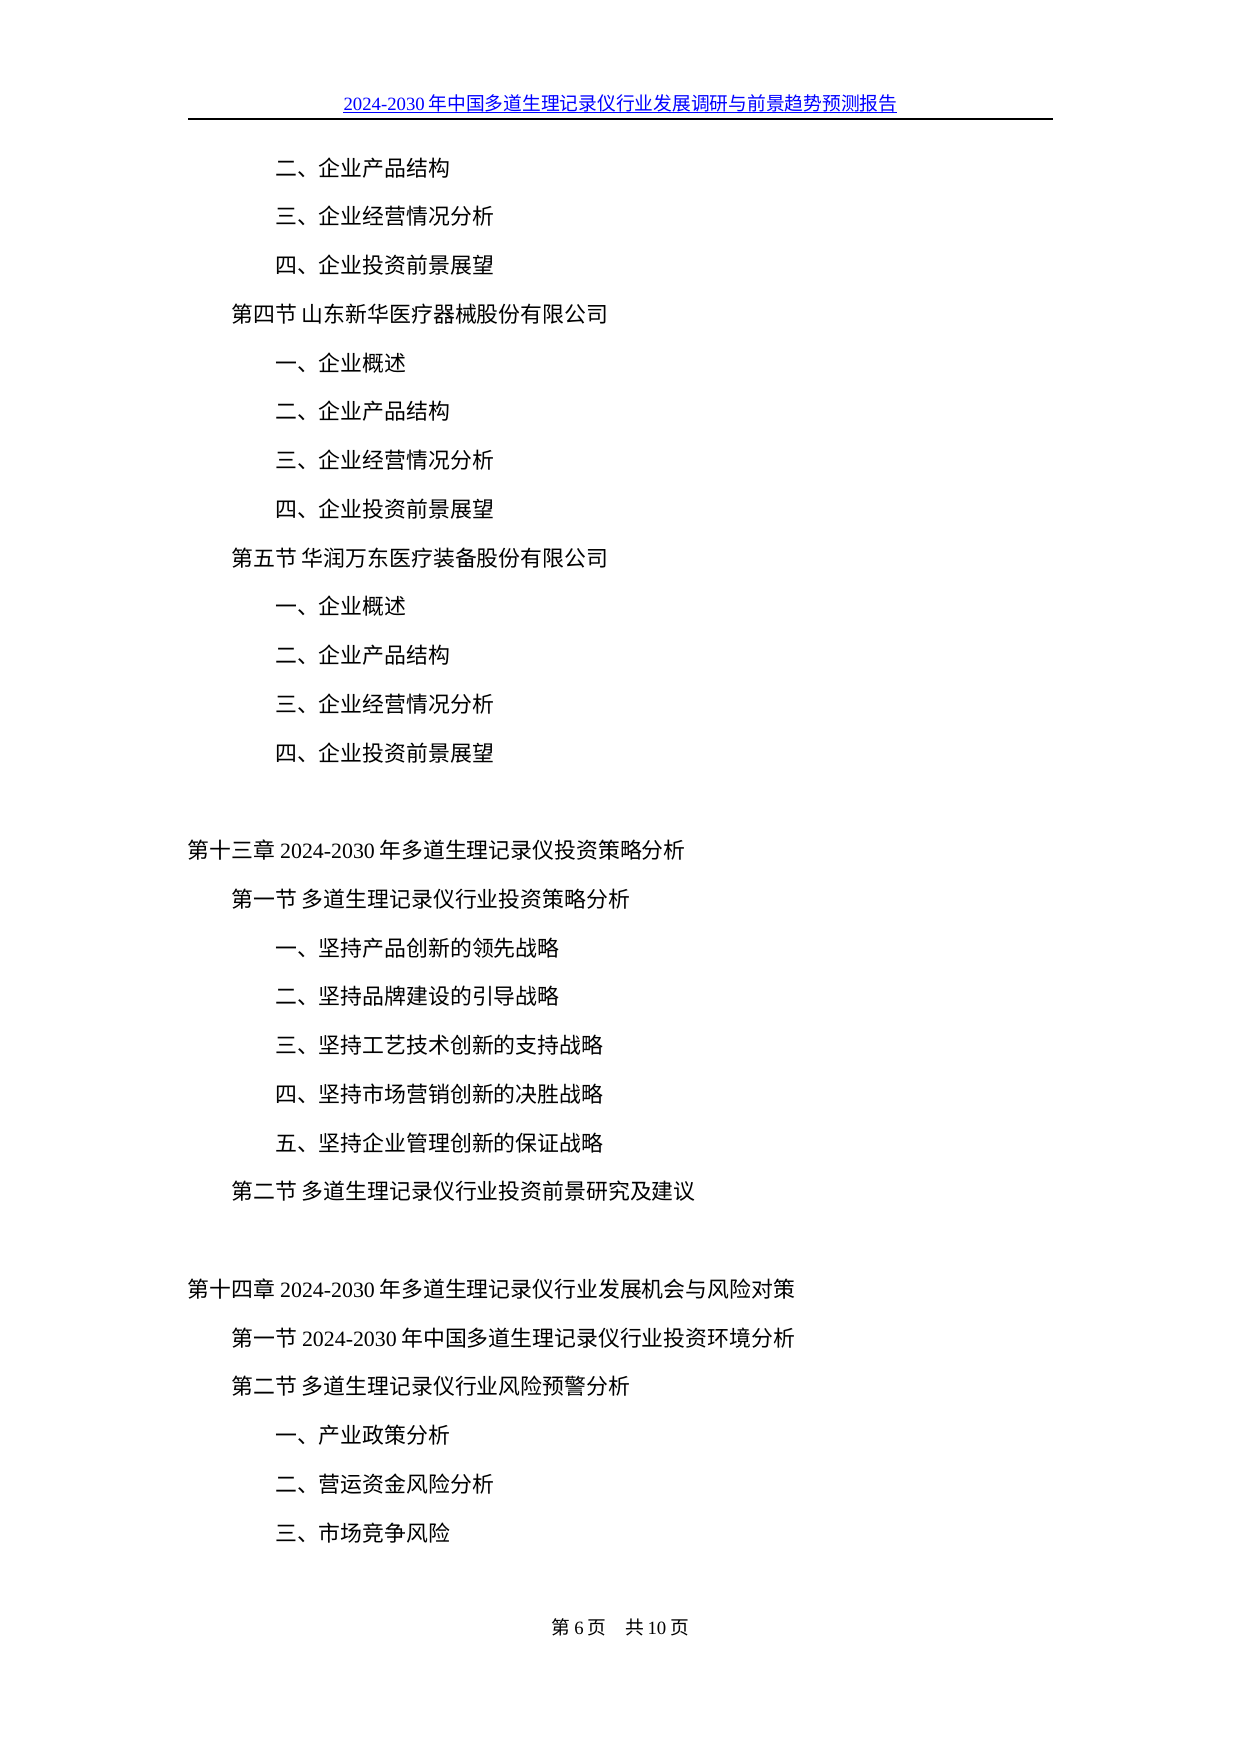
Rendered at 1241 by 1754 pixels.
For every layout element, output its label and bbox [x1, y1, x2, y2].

text [187, 150, 1053, 1548]
